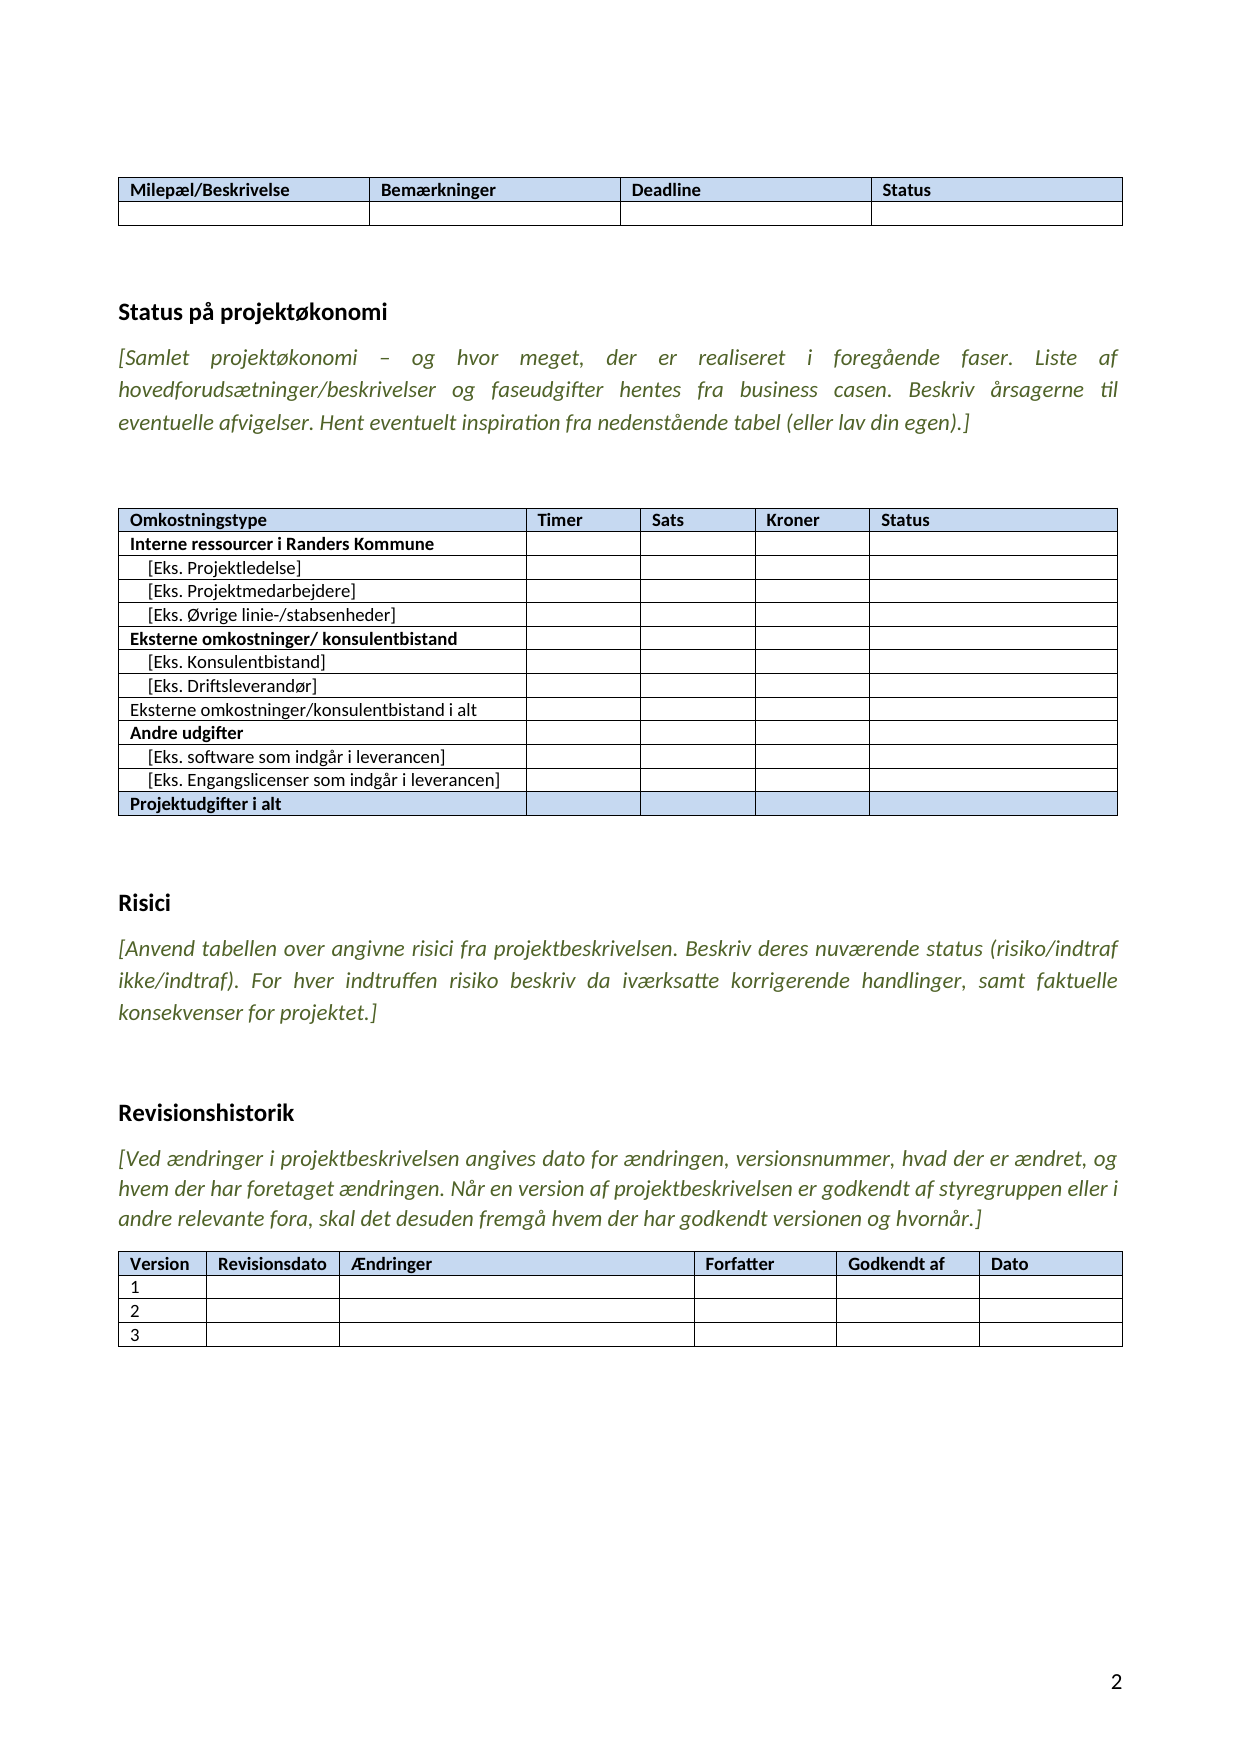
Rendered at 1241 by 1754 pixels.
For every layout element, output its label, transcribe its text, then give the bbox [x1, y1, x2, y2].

table_header Status [870, 509, 1117, 531]
table_cell [340, 1323, 694, 1346]
table_header Revisionsdato [207, 1252, 339, 1275]
table_cell [641, 792, 755, 815]
table_cell Andre udgifter [119, 721, 526, 744]
table_cell [756, 721, 869, 744]
table_cell [527, 650, 640, 673]
table_cell [641, 580, 755, 602]
text Status på projektøkonomi [118, 297, 1122, 327]
table_cell [870, 745, 1117, 768]
table_header Version [119, 1252, 206, 1275]
table_cell [207, 1323, 339, 1346]
table_header Forfatter [695, 1252, 836, 1275]
table_cell [756, 603, 869, 626]
table_cell [527, 745, 640, 768]
table_header Ændringer [340, 1252, 694, 1275]
table_cell [870, 721, 1117, 744]
table_cell [621, 202, 871, 224]
table_cell [756, 532, 869, 555]
table_cell [870, 580, 1117, 602]
table_cell [756, 792, 869, 815]
table_cell 2 [119, 1299, 206, 1322]
table_cell Eksterne omkostninger/ konsulentbistand [119, 627, 526, 649]
table_cell [756, 650, 869, 673]
table_cell [527, 532, 640, 555]
table_cell [870, 603, 1117, 626]
table_cell [980, 1276, 1122, 1298]
table_header Sats [641, 509, 755, 531]
table_cell [756, 556, 869, 578]
table_cell [870, 650, 1117, 673]
table_cell [837, 1323, 979, 1346]
table_cell [641, 674, 755, 697]
table_cell [Eks. Driftsleverandør] [119, 674, 526, 697]
table_cell [527, 580, 640, 602]
table_cell [340, 1299, 694, 1322]
table_cell [527, 698, 640, 720]
table_cell [641, 721, 755, 744]
table_cell [527, 674, 640, 697]
table_cell [641, 650, 755, 673]
text [Ved ændringer i projektbeskrivelsen angives dato for ændringen, versionsnummer, hvad der er ændret, og hvem der har foretaget ændringen. Når en version af projektbeskrivelsen er godkendt af styregruppen eller i andre relevante fora, skal det desuden fremgå hvem der har godkendt versionen og hvornår.] [118, 1144, 1122, 1232]
table_cell [870, 627, 1117, 649]
table_cell [Eks. Projektmedarbejdere] [119, 580, 526, 602]
table_cell [340, 1276, 694, 1298]
table_cell [870, 698, 1117, 720]
table_cell [Eks. Engangslicenser som indgår i leverancen] [119, 769, 526, 791]
table_cell [527, 792, 640, 815]
table_cell [Eks. Projektledelse] [119, 556, 526, 578]
table_cell [Eks. Øvrige linie-/stabsenheder] [119, 603, 526, 626]
table_cell [641, 532, 755, 555]
table_cell [695, 1323, 836, 1346]
table_cell Projektudgifter i alt [119, 792, 526, 815]
table_cell [837, 1276, 979, 1298]
text Risici [118, 888, 1122, 917]
table_cell [756, 674, 869, 697]
table_header Status [872, 178, 1122, 201]
table_cell [870, 769, 1117, 791]
table_cell [695, 1276, 836, 1298]
table_cell [641, 745, 755, 768]
table_cell [756, 580, 869, 602]
table_cell [527, 556, 640, 578]
table_header Bemærkninger [370, 178, 620, 201]
table_cell [119, 202, 369, 224]
table_header Milepæl/Beskrivelse [119, 178, 369, 201]
table_cell [695, 1299, 836, 1322]
table_cell [641, 698, 755, 720]
table_cell [641, 769, 755, 791]
table_cell [641, 603, 755, 626]
text [Samlet projektøkonomi – og hvor meget, der er realiseret i foregående faser. Liste af hovedforudsætninger/beskrivelser og faseudgifter hentes fra business casen. Beskriv årsagerne til eventuelle afvigelser. Hent eventuelt inspiration fra nedenstående tabel (eller lav din egen).] [118, 343, 1122, 436]
table_cell [870, 792, 1117, 815]
table_cell [756, 698, 869, 720]
table_cell [527, 627, 640, 649]
table_cell [756, 769, 869, 791]
table_cell [756, 745, 869, 768]
table_cell [207, 1276, 339, 1298]
text Revisionshistorik [118, 1098, 1122, 1127]
table_cell [527, 769, 640, 791]
table_cell [980, 1299, 1122, 1322]
table_cell [370, 202, 620, 224]
table_header Omkostningstype [119, 509, 526, 531]
table_cell [641, 556, 755, 578]
table_cell [527, 721, 640, 744]
table_cell 3 [119, 1323, 206, 1346]
table_cell [870, 674, 1117, 697]
table_header Timer [527, 509, 640, 531]
table_cell [980, 1323, 1122, 1346]
text [Anvend tabellen over angivne risici fra projektbeskrivelsen. Beskriv deres nuværende status (risiko/indtraf ikke/indtraf). For hver indtruffen risiko beskriv da iværksatte korrigerende handlinger, samt faktuelle konsekvenser for projektet.] [118, 934, 1122, 1026]
table_cell [527, 603, 640, 626]
table_cell [837, 1299, 979, 1322]
table_cell [870, 556, 1117, 578]
table_header Kroner [756, 509, 869, 531]
table_cell Interne ressourcer i Randers Kommune [119, 532, 526, 555]
table_cell [756, 627, 869, 649]
table_cell 1 [119, 1276, 206, 1298]
table_cell Eksterne omkostninger/konsulentbistand i alt [119, 698, 526, 720]
table_cell [Eks. Konsulentbistand] [119, 650, 526, 673]
table_header Deadline [621, 178, 871, 201]
table_cell [207, 1299, 339, 1322]
table_header Godkendt af [837, 1252, 979, 1275]
table_cell [870, 532, 1117, 555]
table_cell [Eks. software som indgår i leverancen] [119, 745, 526, 768]
table_cell [872, 202, 1122, 224]
table_header Dato [980, 1252, 1122, 1275]
table_cell [641, 627, 755, 649]
